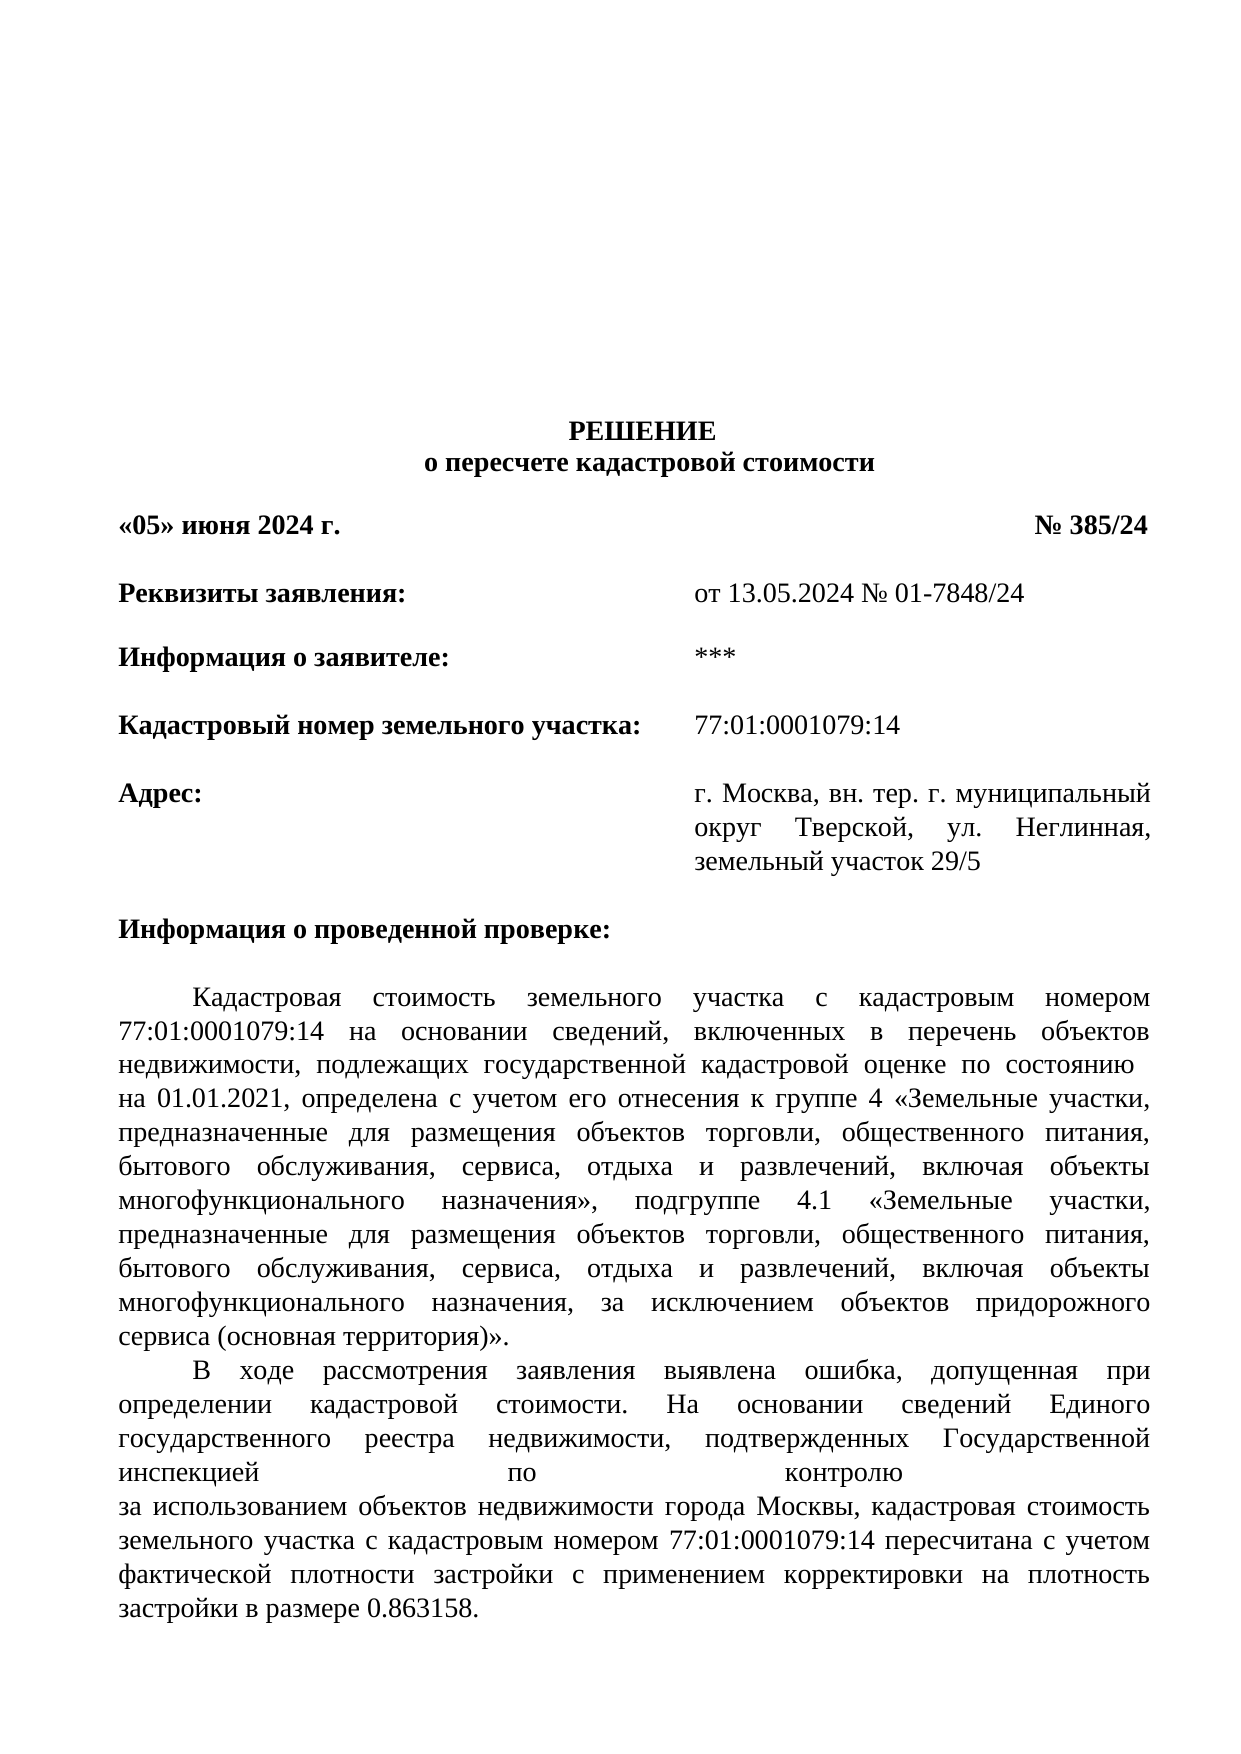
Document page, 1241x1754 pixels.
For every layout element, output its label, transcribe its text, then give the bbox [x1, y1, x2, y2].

text Адрес: г. Москва, вн. тер. г. муниципальный округ Тверской, ул. Неглинная, земельный участок 29/5 [118, 776, 1152, 876]
text Информация о заявителе: *** [118, 640, 1152, 672]
text Реквизиты заявления: от 13.05.2024 № 01-7848/24 [118, 576, 1152, 608]
text о пересчете кадастровой стоимости [148, 446, 1152, 477]
text Информация о проведенной проверке: [118, 912, 1152, 944]
text Кадастровый номер земельного участка: 77:01:0001079:14 [118, 708, 1152, 740]
text Кадастровая стоимость земельного участка с кадастровым номером 77:01:0001079:14 на основании сведений, включенных в перечень объектов недвижимости, подлежащих государственной кадастровой оценке по состоянию на 01.01.2021, определена с учетом его отнесения к группе 4 «Земельные участки, предназначенные для размещения объектов торговли, общественного питания, бытового обслуживания, сервиса, отдыха и развлечений, включая объекты многофункционального назначения», подгруппе 4.1 «Земельные участки, предназначенные для размещения объектов торговли, общественного питания, бытового обслуживания, сервиса, отдыха и развлечений, включая объекты многофункционального назначения, за исключением объектов придорожного сервиса (основная территория)». [118, 979, 1152, 1352]
text «05» июня 2024 г. № 385/24 [118, 508, 1152, 540]
text РЕШЕНИЕ [148, 416, 1122, 446]
text В ходе рассмотрения заявления выявлена ошибка, допущенная при определении кадастровой стоимости. На основании сведений Единого государственного реестра недвижимости, подтвержденных Государственной инспекцией по контролю за использованием объектов недвижимости города Москвы, кадастровая стоимость земельного участка с кадастровым номером 77:01:0001079:14 пересчитана с учетом фактической плотности застройки с применением корректировки на плотность застройки в размере 0.863158. [118, 1353, 1152, 1623]
